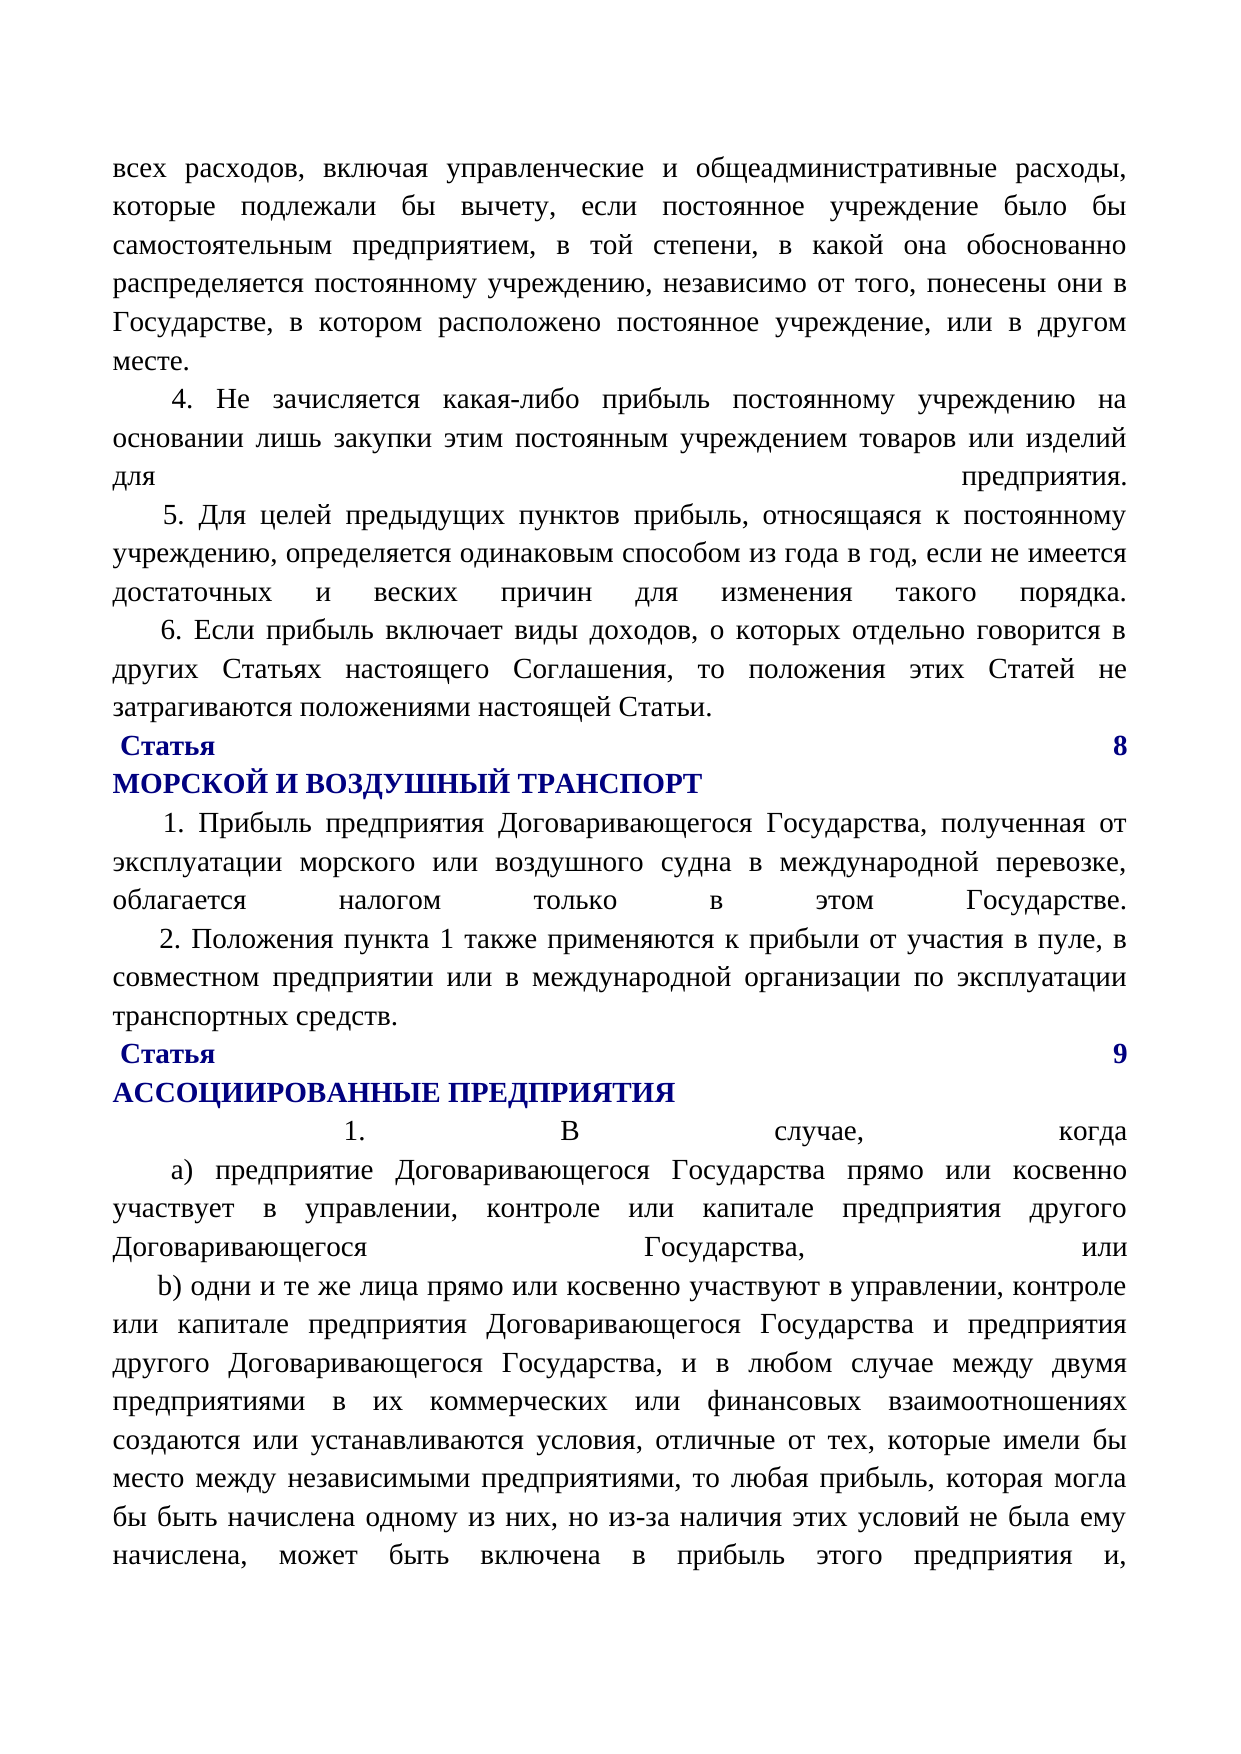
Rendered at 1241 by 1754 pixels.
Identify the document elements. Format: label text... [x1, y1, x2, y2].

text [112, 1113, 1128, 1571]
text 1. Прибыль предприятия Договаривающегося Государства, полученная от эксплуатации морского или воздушного судна в международной перевозке, облагается налогом только в этом Государстве. 2. Положения пункта 1 также применяются к прибыли от участия в пуле, в совместном предприятии или в международной организации по эксплуатации транспортных средств. [112, 805, 1128, 1031]
text Статья 8 МОРСКОЙ И ВОЗДУШНЫЙ ТРАНСПОРТ [112, 728, 1128, 800]
text Статья 9 АССОЦИИРОВАННЫЕ ПРЕДПРИЯТИЯ [112, 1036, 1128, 1108]
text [112, 150, 1128, 723]
